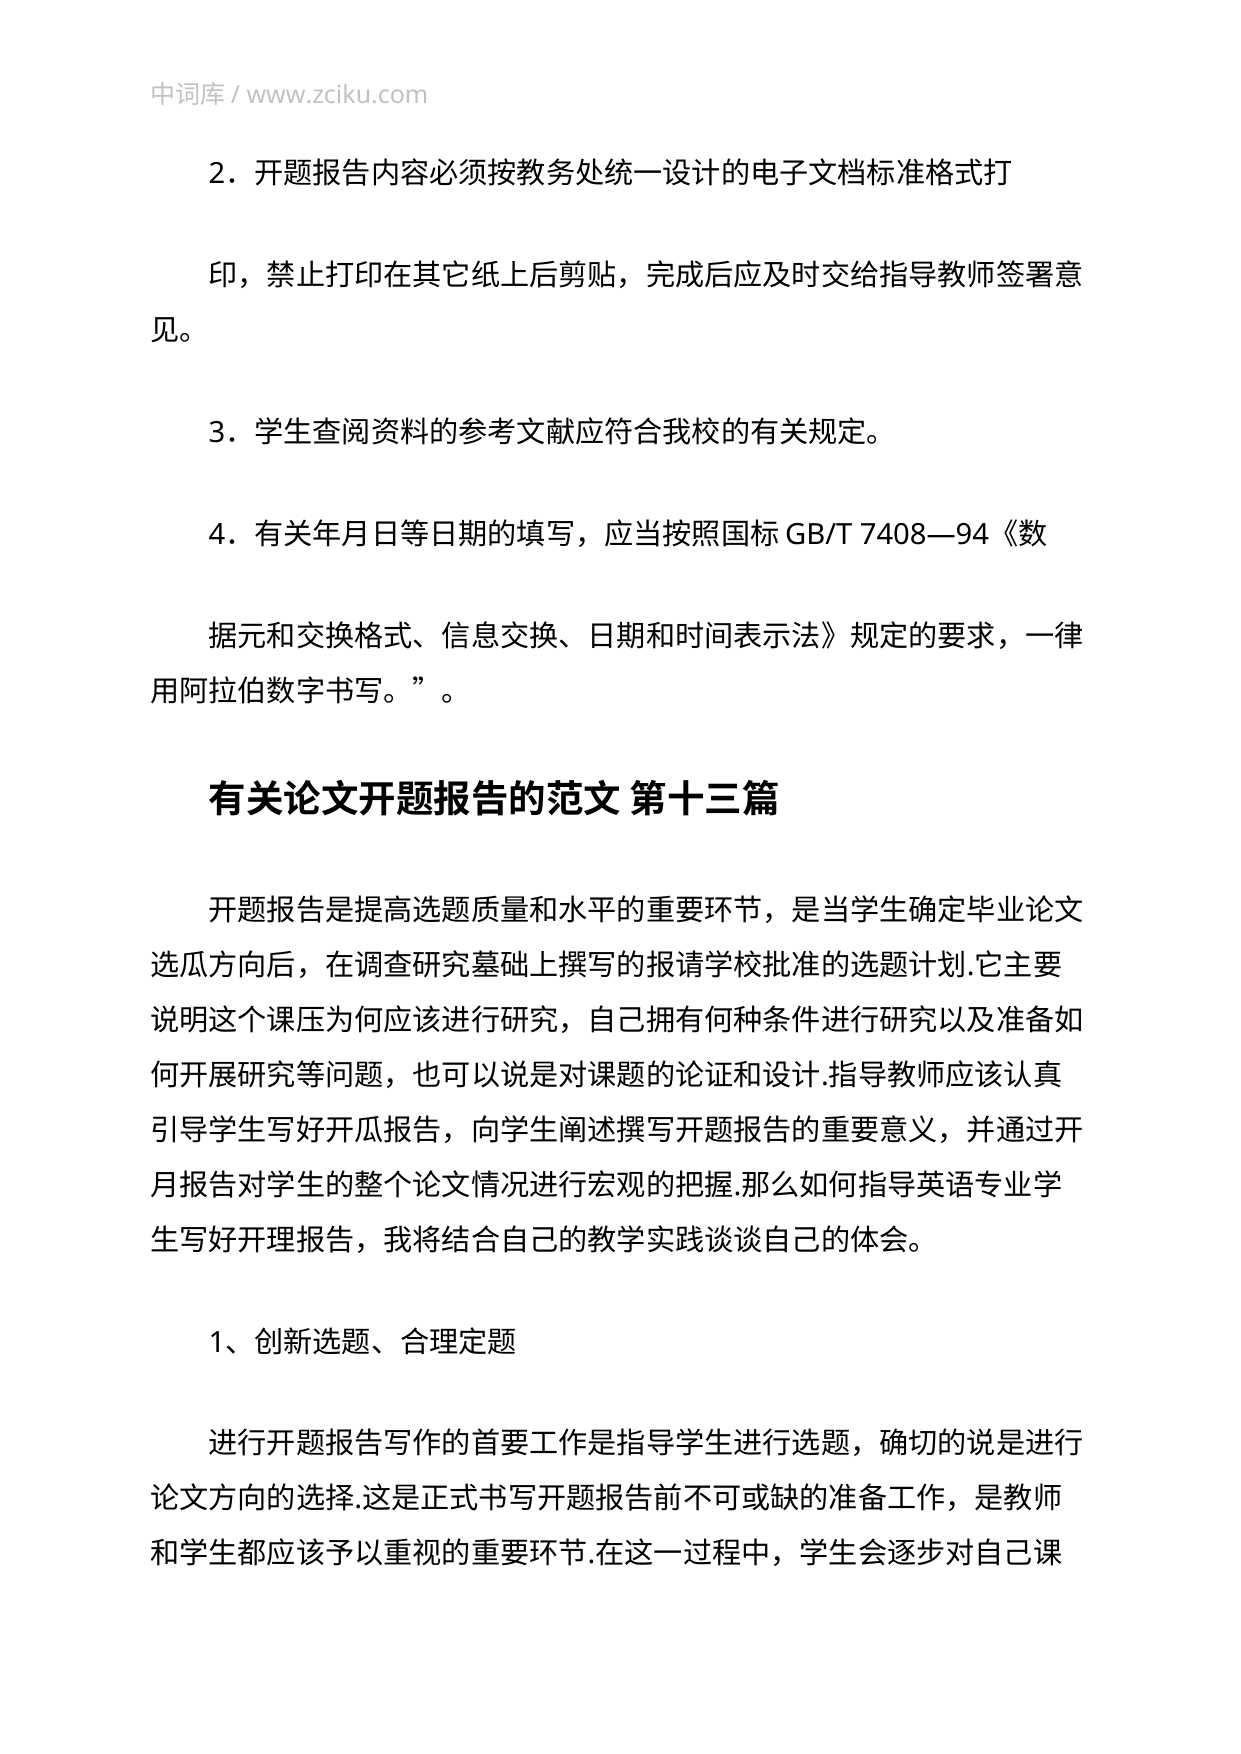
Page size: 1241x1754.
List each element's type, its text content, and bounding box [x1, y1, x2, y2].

text 印，禁止打印在其它纸上后剪贴，完成后应及时交给指导教师签署意见。 [150, 252, 1090, 349]
text 3．学生查阅资料的参考文献应符合我校的有关规定。 [150, 409, 1090, 451]
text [150, 1420, 1090, 1572]
text 4．有关年月日等日期的填写，应当按照国标GB/T 7408—94《数 [150, 511, 1090, 553]
text 有关论文开题报告的范文 第十三篇 [150, 769, 1090, 823]
text 1、创新选题、合理定题 [150, 1318, 1090, 1361]
text 据元和交换格式、信息交换、日期和时间表示法》规定的要求，一律用阿拉伯数字书写。”。 [150, 613, 1090, 710]
text 开题报告是提高选题质量和水平的重要环节，是当学生确定毕业论文选瓜方向后，在调查研究墓础上撰写的报请学校批准的选题计划.它主要说明这个课压为何应该进行研究，自己拥有何种条件进行研究以及准备如何开展研究等问题，也可以说是对课题的论证和设计.指导教师应该认真引导学生写好开瓜报告，向学生阐述撰写开题报告的重要意义，并通过开月报告对学生的整个论文情况进行宏观的把握.那么如何指导英语专业学生写好开理报告，我将结合自己的教学实践谈谈自己的体会。 [150, 887, 1090, 1259]
text 2．开题报告内容必须按教务处统一设计的电子文档标准格式打 [150, 150, 1090, 192]
